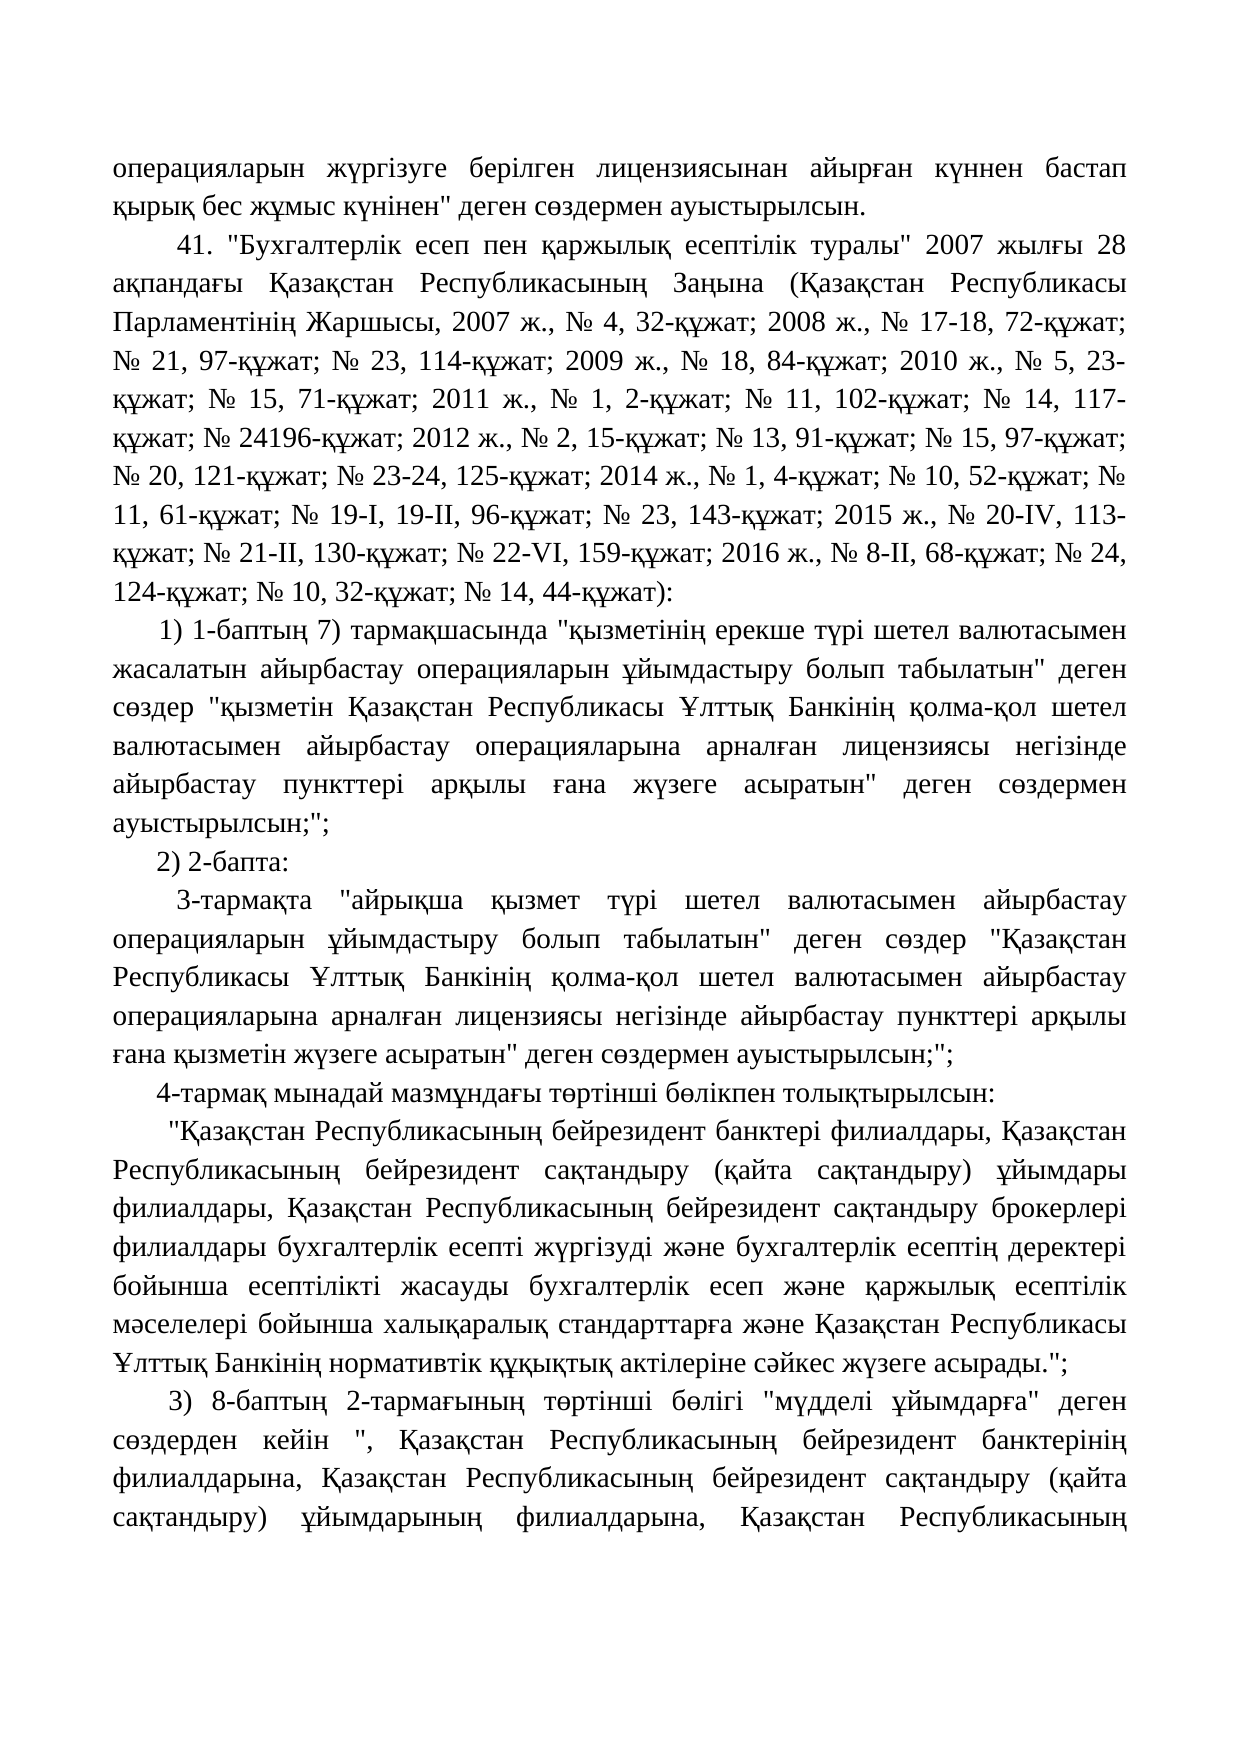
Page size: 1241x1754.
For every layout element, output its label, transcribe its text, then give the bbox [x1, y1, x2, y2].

text 2) 2-бапта: [112, 844, 1128, 877]
text "Қазақстан Республикасының бейрезидент банктері филиалдары, Қазақстан Республикасының бейрезидент сақтандыру (қайта сақтандыру) ұйымдары филиалдары, Қазақстан Республикасының бейрезидент сақтандыру брокерлері филиалдары бухгалтерлік есепті жүргізуді және бухгалтерлік есептің деректері бойынша есептілікті жасауды бухгалтерлік есеп және қаржылық есептілік мәселелері бойынша халықаралық стандарттарға және Қазақстан Республикасы Ұлттық Банкінің нормативтік құқықтық актілеріне сәйкес жүзеге асырады."; [112, 1113, 1128, 1378]
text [112, 150, 1128, 222]
text 1) 1-баптың 7) тармақшасында "қызметінің ерекше түрі шетел валютасымен жасалатын айырбастау операцияларын ұйымдастыру болып табылатын" деген сөздер "қызметін Қазақстан Республикасы Ұлттық Банкінің қолма-қол шетел валютасымен айырбастау операцияларына арналған лицензиясы негізінде айырбастау пункттері арқылы ғана жүзеге асыратын" деген сөздермен ауыстырылсын;"; [112, 612, 1128, 839]
text 4-тармақ мынадай мазмұндағы төртінші бөлікпен толықтырылсын: [112, 1075, 1128, 1108]
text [112, 1383, 1128, 1532]
text 3-тармақта "айрықша қызмет түрі шетел валютасымен айырбастау операцияларын ұйымдастыру болып табылатын" деген сөздер "Қазақстан Республикасы Ұлттық Банкінің қолма-қол шетел валютасымен айырбастау операцияларына арналған лицензиясы негізінде айырбастау пункттері арқылы ғана қызметін жүзеге асыратын" деген сөздермен ауыстырылсын;"; [112, 882, 1128, 1070]
text 41. "Бухгалтерлік есеп пен қаржылық есептілік туралы" 2007 жылғы 28 ақпандағы Қазақстан Республикасының Заңына (Қазақстан Республикасы Парламентiнiң Жаршысы, 2007 ж., № 4, 32-құжат; 2008 ж., № 17-18, 72-құжат; № 21, 97-құжат; № 23, 114-құжат; 2009 ж., № 18, 84-құжат; 2010 ж., № 5, 23-құжат; № 15, 71-құжат; 2011 ж., № 1, 2-құжат; № 11, 102-құжат; № 14, 117-құжат; № 24196-құжат; 2012 ж., № 2, 15-құжат; № 13, 91-құжат; № 15, 97-құжат; № 20, 121-құжат; № 23-24, 125-құжат; 2014 ж., № 1, 4-құжат; № 10, 52-құжат; № 11, 61-құжат; № 19-I, 19-II, 96-құжат; № 23, 143-құжат; 2015 ж., № 20-IV, 113-құжат; № 21-II, 130-құжат; № 22-VI, 159-құжат; 2016 ж., № 8-II, 68-құжат; № 24, 124-құжат; № 10, 32-құжат; № 14, 44-құжат): [112, 227, 1128, 607]
